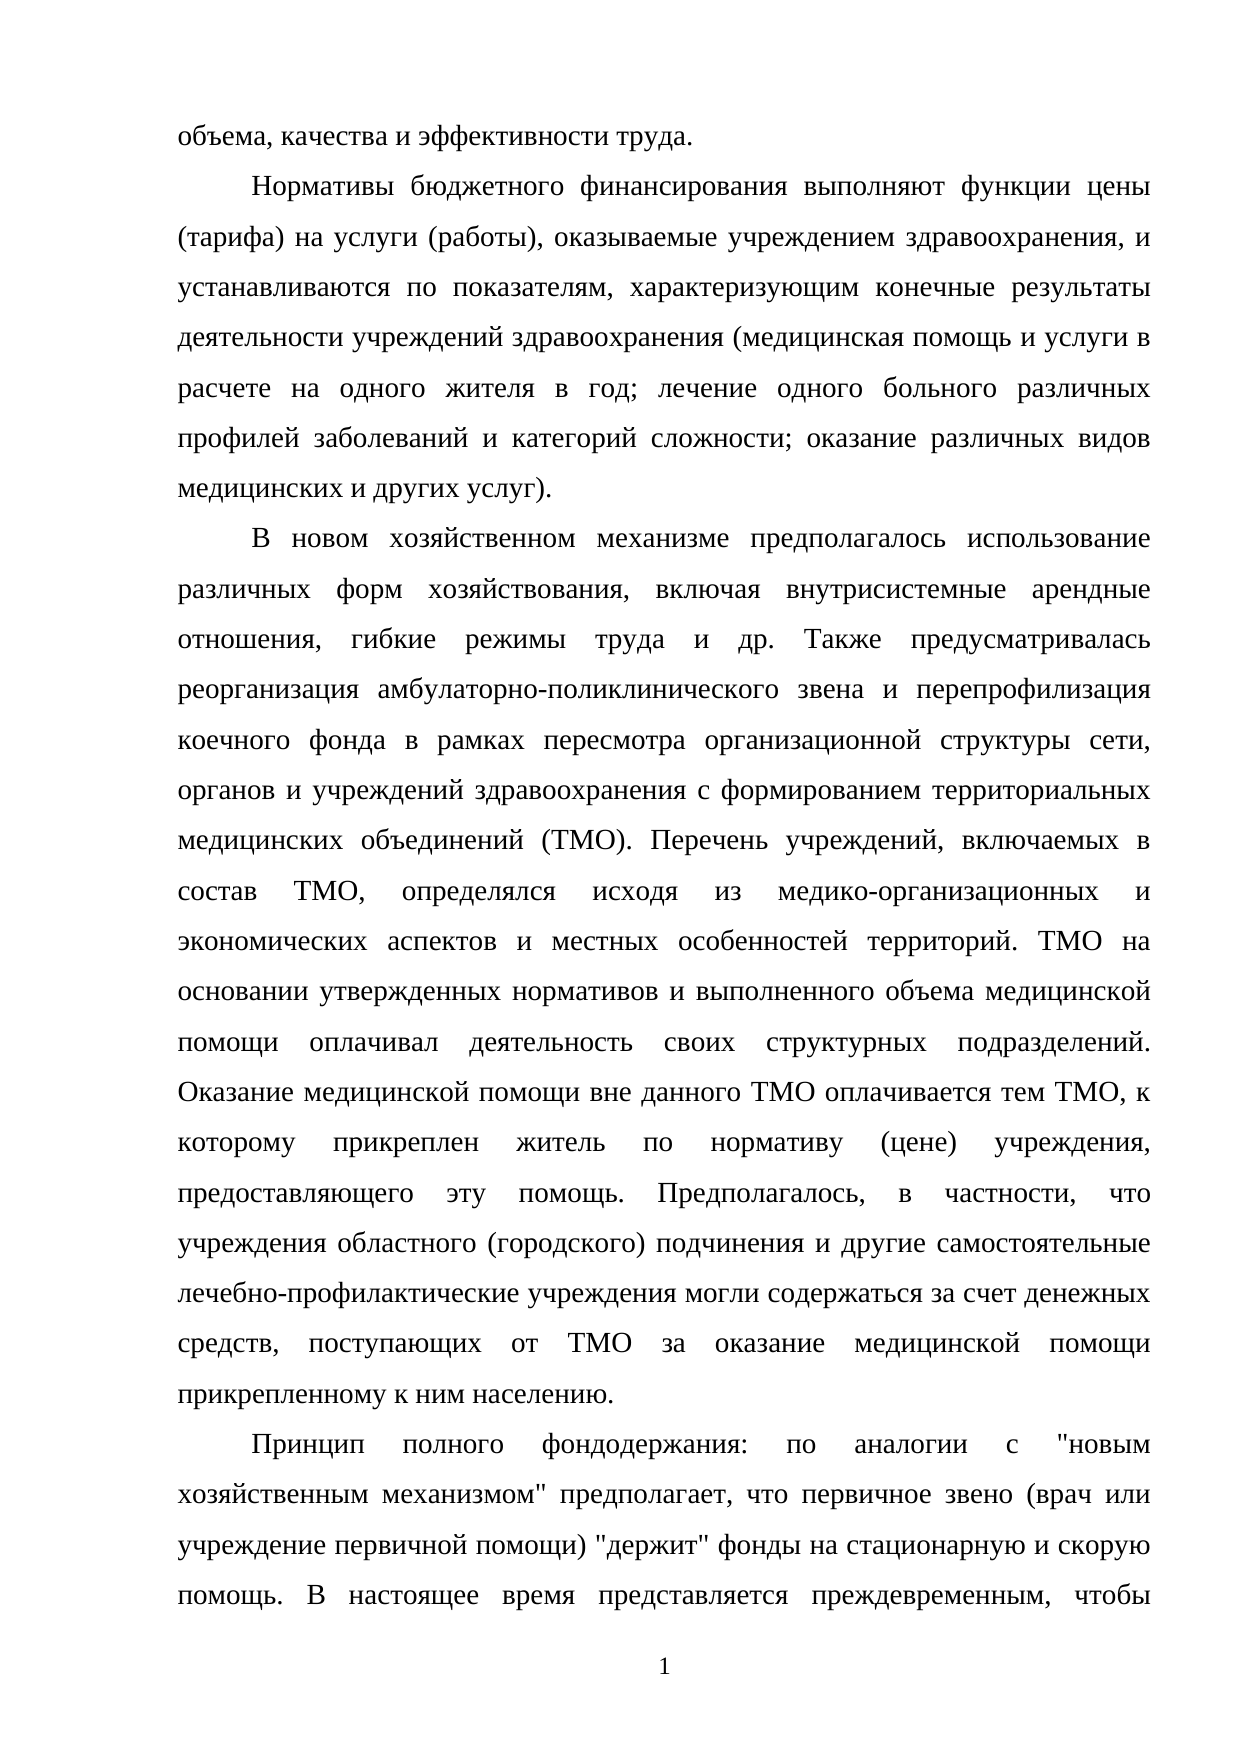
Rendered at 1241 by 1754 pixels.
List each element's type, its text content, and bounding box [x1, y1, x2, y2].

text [177, 1426, 1152, 1611]
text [177, 118, 1152, 152]
text В новом хозяйственном механизме предполагалось использование различных форм хозяйствования, включая внутрисистемные арендные отношения, гибкие режимы труда и др. Также предусматривалась реорганизация амбулаторно-поликлинического звена и перепрофилизация коечного фонда в рамках пересмотра организационной структуры сети, органов и учреждений здравоохранения с формированием территориальных медицинских объединений (ТМО). Перечень учреждений, включаемых в состав ТМО, определялся исходя из медико-организационных и экономических аспектов и местных особенностей территорий. ТМО на основании утвержденных нормативов и выполненного объема медицинской помощи оплачивал деятельность своих структурных подразделений. Оказание медицинской помощи вне данного ТМО оплачивается тем ТМО, к которому прикреплен житель по нормативу (цене) учреждения, предоставляющего эту помощь. Предполагалось, в частности, что учреждения областного (городского) подчинения и другие самостоятельные лечебно-профилактические учреждения могли содержаться за счет денежных средств, поступающих от ТМО за оказание медицинской помощи прикрепленному к ним населению. [177, 521, 1152, 1409]
text Нормативы бюджетного финансирования выполняют функции цены (тарифа) на услуги (работы), оказываемые учреждением здравоохранения, и устанавливаются по показателям, характеризующим конечные результаты деятельности учреждений здравоохранения (медицинская помощь и услуги в расчете на одного жителя в год; лечение одного больного различных профилей заболеваний и категорий сложности; оказание различных видов медицинских и других услуг). [177, 168, 1152, 504]
